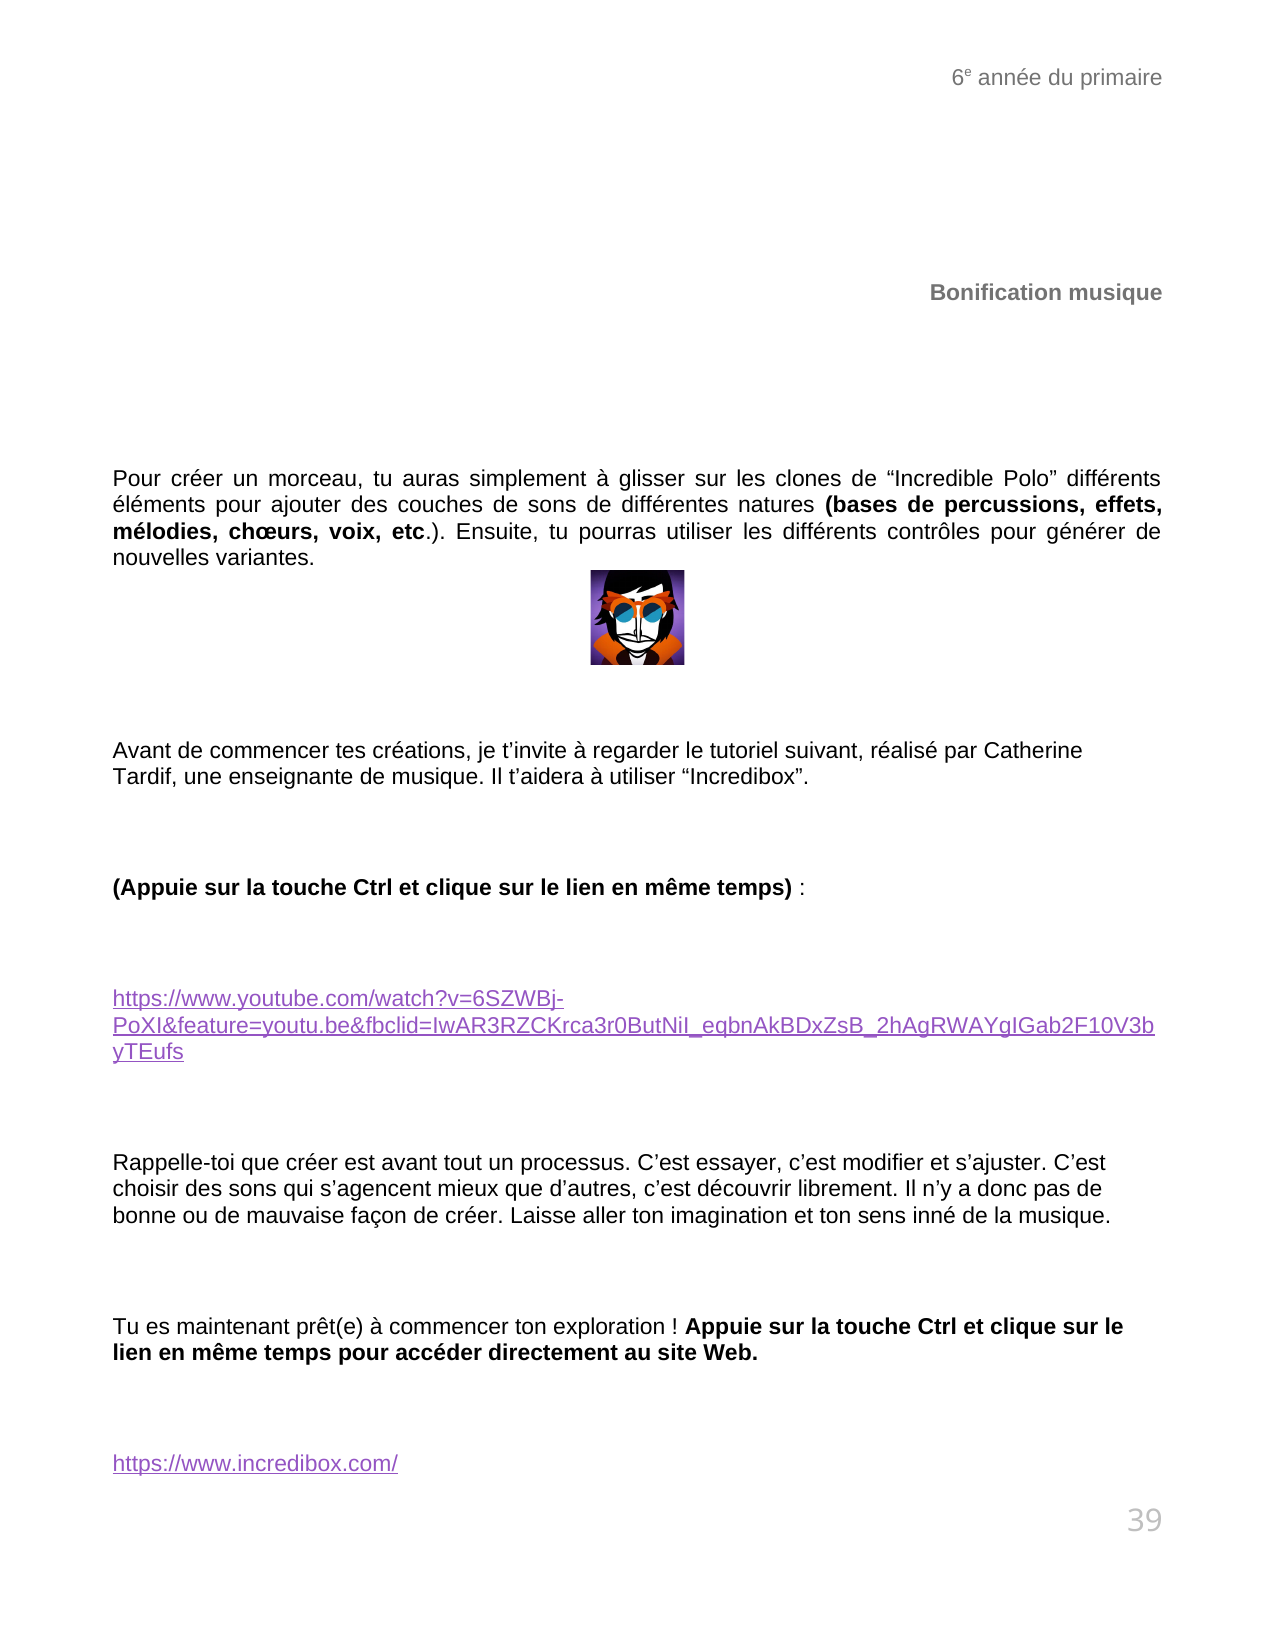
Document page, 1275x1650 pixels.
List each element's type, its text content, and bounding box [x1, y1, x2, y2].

text Pour créer un morceau, tu auras simplement à glisser sur les clones de “Incredible Polo” différents éléments pour ajouter des couches de sons de différentes natures (bases de percussions, effets, mélodies, chœurs, voix, etc.). Ensuite, tu pourras utiliser les différents contrôles pour générer de nouvelles variantes. [112, 465, 1162, 570]
text Tu es maintenant prêt(e) à commencer ton exploration ! Appuie sur la touche Ctrl et clique sur le lien en même temps pour accéder directement au site Web. [112, 1313, 1162, 1366]
text Rappelle-toi que créer est avant tout un processus. C’est essayer, c’est modifier et s’ajuster. C’est choisir des sons qui s’agencent mieux que d’autres, c’est découvrir librement. Il n’y a donc pas de bonne ou de mauvaise façon de créer. Laisse aller ton imagination et ton sens inné de la musique. [112, 1149, 1162, 1228]
text (Appuie sur la touche Ctrl et clique sur le lien en même temps) : [112, 874, 1084, 901]
text Avant de commencer tes créations, je t’invite à regarder le tutoriel suivant, réalisé par Catherine Tardif, une enseignante de musique. Il t’aidera à utiliser “Incredibox”. [112, 737, 1084, 789]
text https://www.incredibox.com/ [112, 1450, 1162, 1477]
text https://www.youtube.com/watch?v=6SZWBj-PoXI&feature=youtu.be&fbclid=IwAR3RZCKrca3r0ButNiI_eqbnAkBDxZsB_2hAgRWAYgIGab2F10V3byTEufs [112, 985, 1162, 1064]
picture [590, 570, 685, 665]
text Bonification musique [112, 279, 1162, 305]
